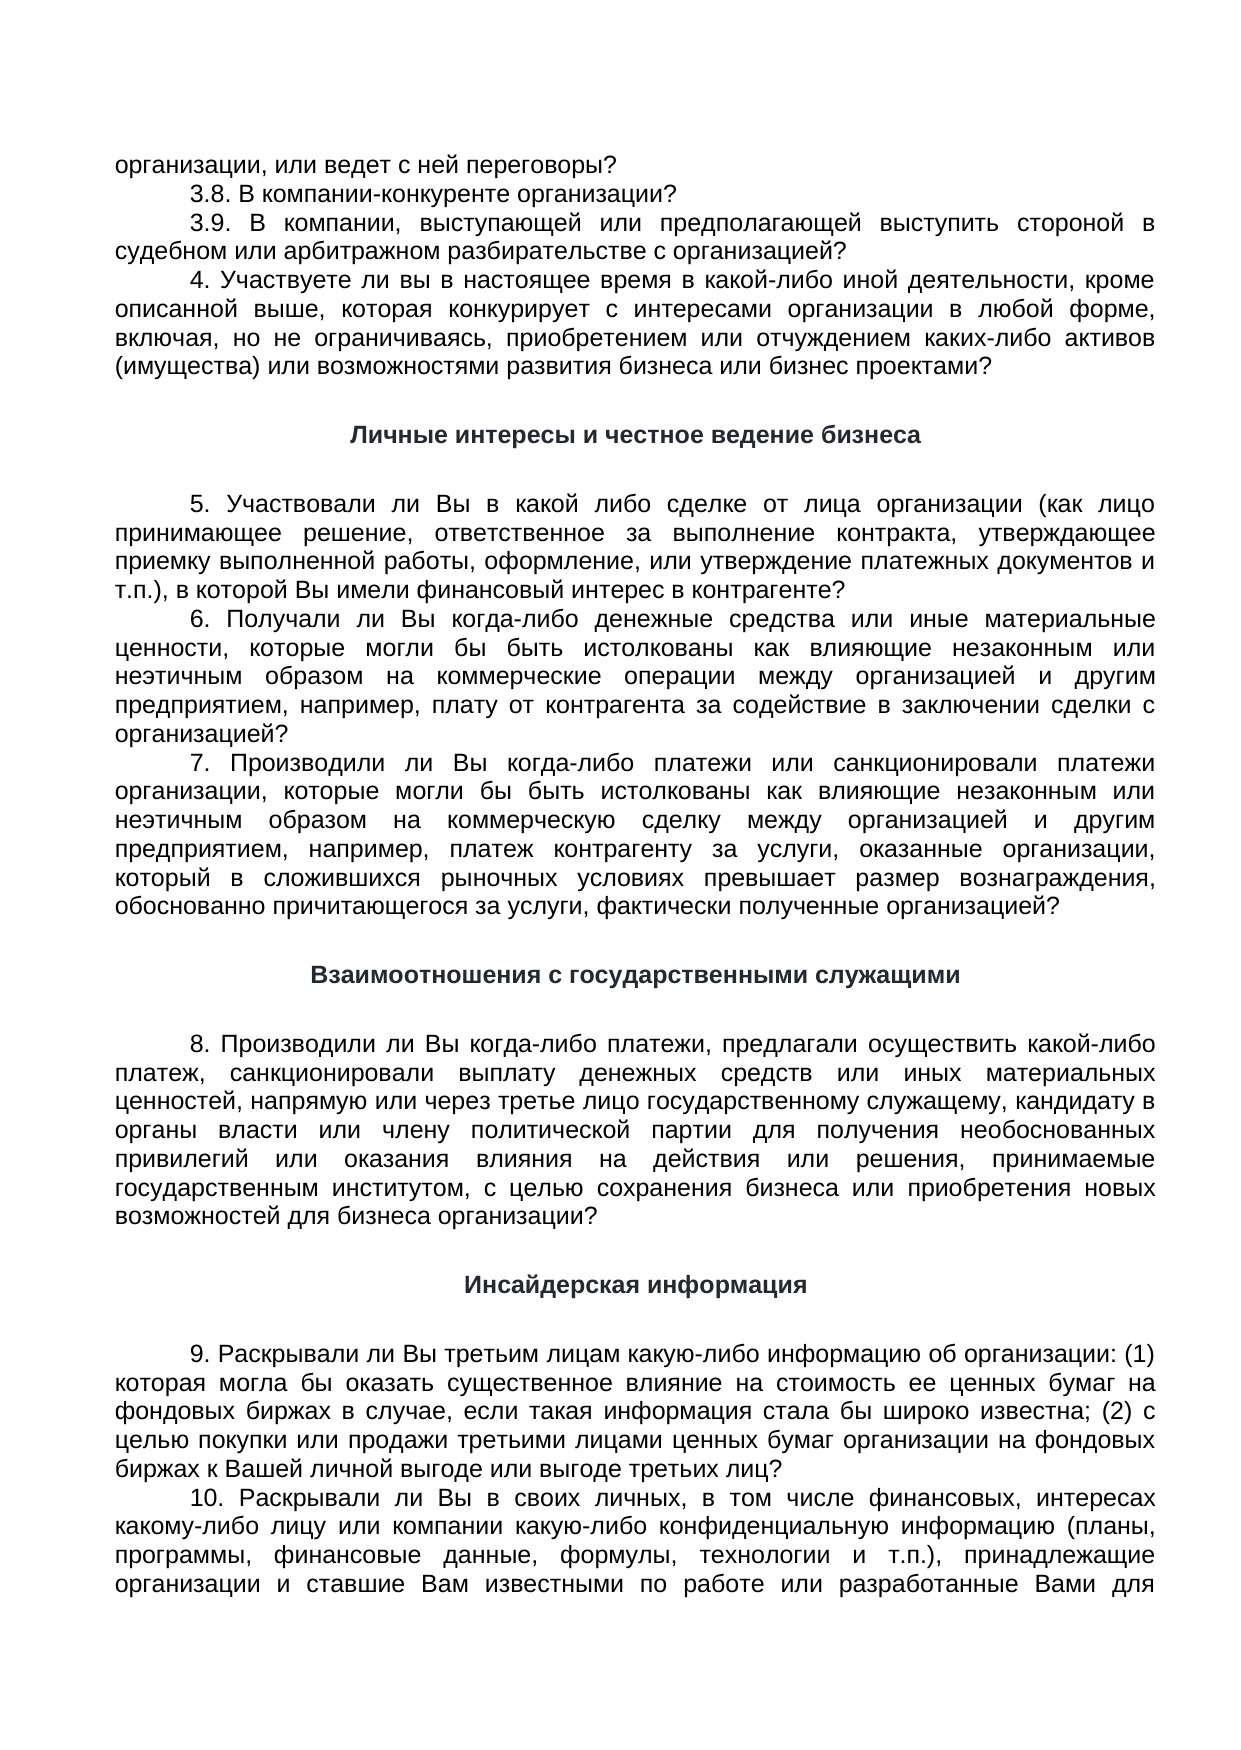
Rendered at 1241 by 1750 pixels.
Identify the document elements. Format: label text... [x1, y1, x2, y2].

text 9. Раскрывали ли Вы третьим лицам какую-либо информацию об организации: (1) которая могла бы оказать существенное влияние на стоимость ее ценных бумаг на фондовых биржах в случае, если такая информация стала бы широко известна; (2) с целью покупки или продажи третьими лицами ценных бумаг организации на фондовых биржах к Вашей личной выгоде или выгоде третьих лиц? [114, 1339, 1157, 1482]
text 4. Участвуете ли вы в настоящее время в какой-либо иной деятельности, кроме описанной выше, которая конкурирует с интересами организации в любой форме, включая, но не ограничиваясь, приобретением или отчуждением каких-либо активов (имущества) или возможностями развития бизнеса или бизнес проектами? [114, 265, 1157, 380]
text 7. Производили ли Вы когда-либо платежи или санкционировали платежи организации, которые могли бы быть истолкованы как влияющие незаконным или неэтичным образом на коммерческую сделку между организацией и другим предприятием, например, платеж контрагенту за услуги, оказанные организации, который в сложившихся рыночных условиях превышает размер вознаграждения, обоснованно причитающегося за услуги, фактически полученные организацией? [114, 747, 1157, 920]
subtitle Личные интересы и честное ведение бизнеса [114, 420, 1157, 449]
text 3.9. В компании, выступающей или предполагающей выступить стороной в судебном или арбитражном разбирательстве с организацией? [114, 207, 1157, 265]
text 3.8. В компании-конкуренте организации? [114, 179, 1157, 207]
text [114, 1482, 1157, 1597]
text 8. Производили ли Вы когда-либо платежи, предлагали осуществить какой-либо платеж, санкционировали выплату денежных средств или иных материальных ценностей, напрямую или через третье лицо государственному служащему, кандидату в органы власти или члену политической партии для получения необоснованных привилегий или оказания влияния на действия или решения, принимаемые государственным институтом, с целью сохранения бизнеса или приобретения новых возможностей для бизнеса организации? [114, 1029, 1157, 1230]
text 6. Получали ли Вы когда-либо денежные средства или иные материальные ценности, которые могли бы быть истолкованы как влияющие незаконным или неэтичным образом на коммерческие операции между организацией и другим предприятием, например, плату от контрагента за содействие в заключении сделки с организацией? [114, 604, 1157, 747]
subtitle Инсайдерская информация [114, 1270, 1157, 1299]
text 5. Участвовали ли Вы в какой либо сделке от лица организации (как лицо принимающее решение, ответственное за выполнение контракта, утверждающее приемку выполненной работы, оформление, или утверждение платежных документов и т.п.), в которой Вы имели финансовый интерес в контрагенте? [114, 489, 1157, 604]
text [114, 150, 1157, 179]
subtitle Взаимоотношения с государственными служащими [114, 960, 1157, 989]
